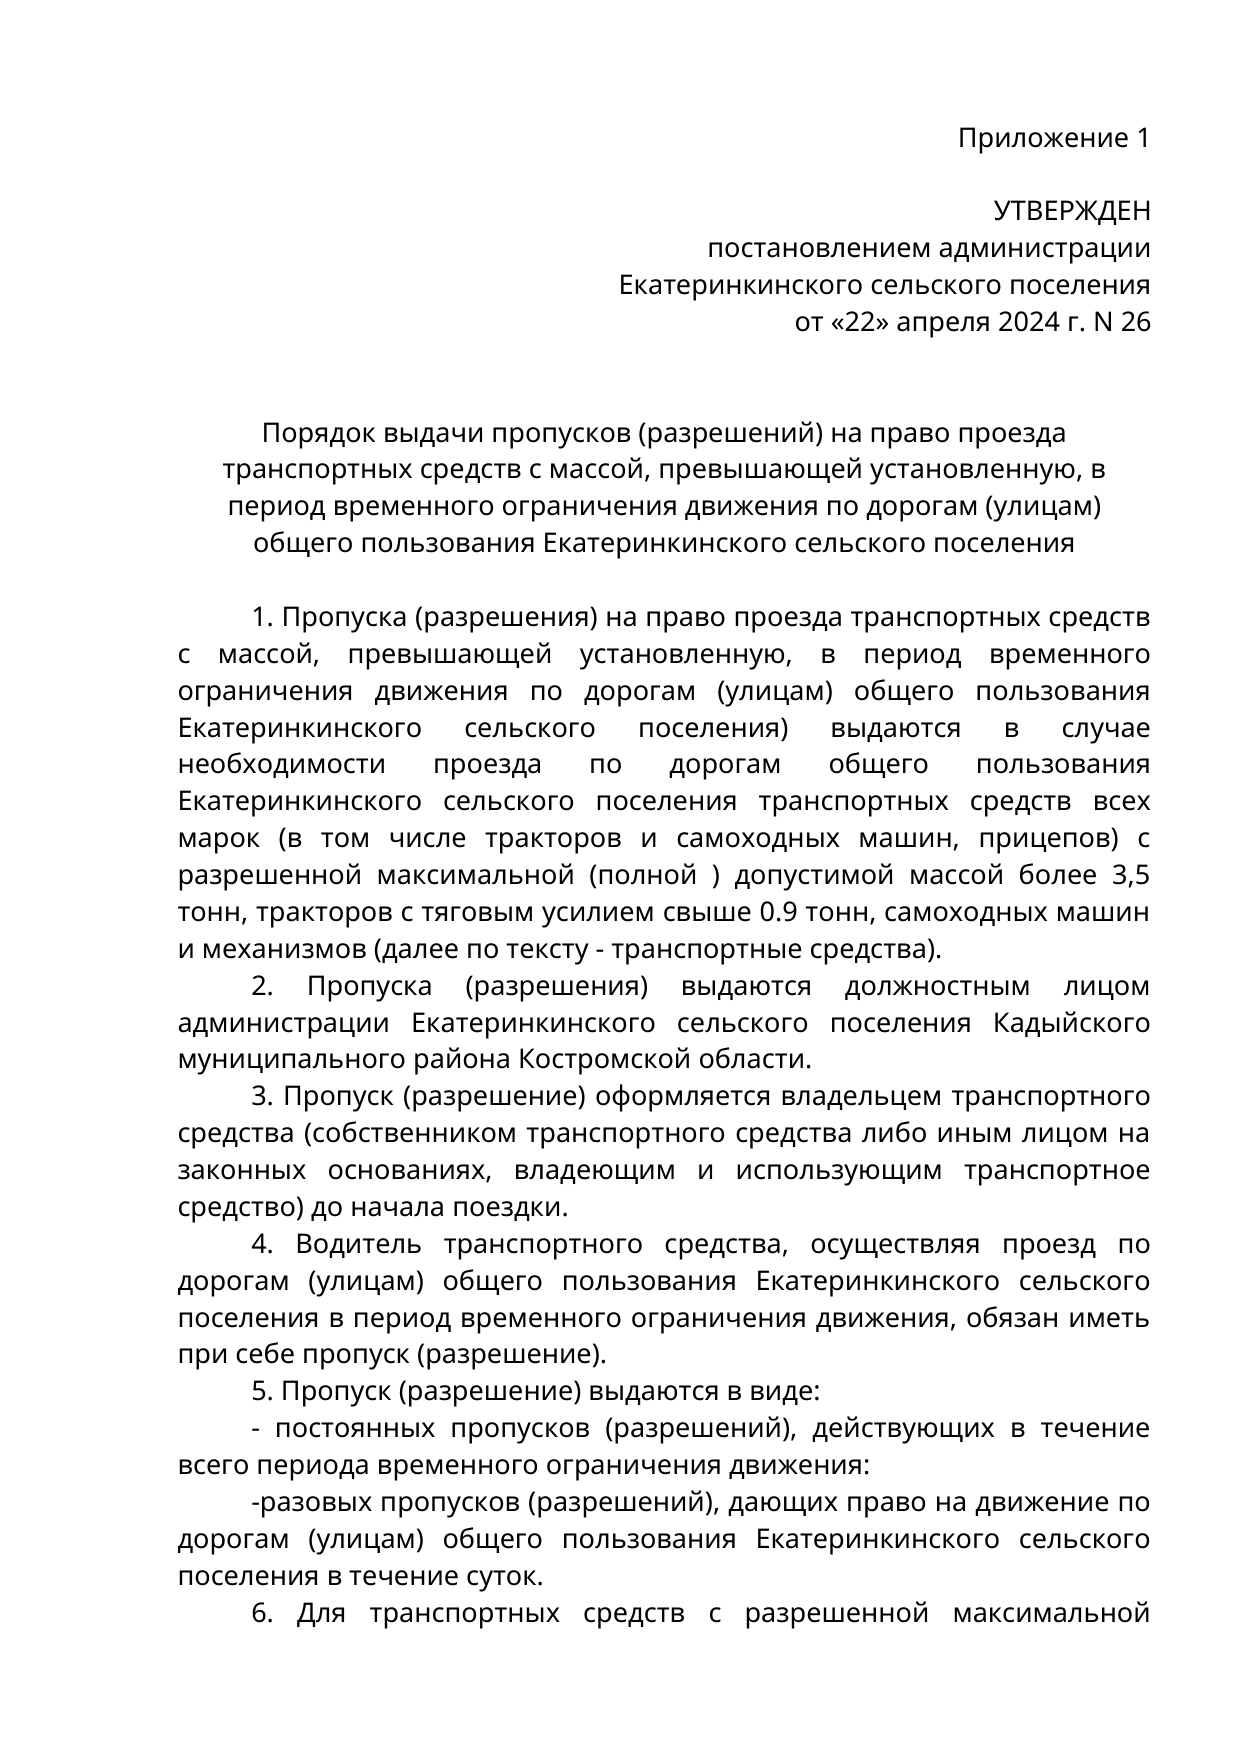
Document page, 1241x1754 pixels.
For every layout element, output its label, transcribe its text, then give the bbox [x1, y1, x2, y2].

text -разовых пропусков (разрешений), дающих право на движение по дорогам (улицам) общего пользования Екатеринкинского сельского поселения в течение суток. [177, 1482, 1152, 1593]
text 5. Пропуск (разрешение) выдаются в виде: [177, 1372, 1152, 1409]
text 4. Водитель транспортного средства, осуществляя проезд по дорогам (улицам) общего пользования Екатеринкинского сельского поселения в период временного ограничения движения, обязан иметь при себе пропуск (разрешение). [177, 1224, 1152, 1372]
text Приложение 1 [177, 118, 1152, 155]
text 2. Пропуска (разрешения) выдаются должностным лицом администрации Екатеринкинского сельского поселения Кадыйского муниципального района Костромской области. [177, 966, 1152, 1077]
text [177, 1593, 1152, 1630]
text от «22» апреля 2024 г. N 26 [177, 302, 1152, 339]
text постановлением администрации [177, 229, 1152, 266]
text - постоянных пропусков (разрешений), действующих в течение всего периода временного ограничения движения: [177, 1409, 1152, 1482]
text 3. Пропуск (разрешение) оформляется владельцем транспортного средства (собственником транспортного средства либо иным лицом на законных основаниях, владеющим и использующим транспортное средство) до начала поездки. [177, 1077, 1152, 1224]
text УТВЕРЖДЕН [177, 192, 1152, 229]
text Екатеринкинского сельского поселения [177, 266, 1152, 302]
text 1. Пропуска (разрешения) на право проезда транспортных средств с массой, превышающей установленную, в период временного ограничения движения по дорогам (улицам) общего пользования Екатеринкинского сельского поселения) выдаются в случае необходимости проезда по дорогам общего пользования Екатеринкинского сельского поселения транспортных средств всех марок (в том числе тракторов и самоходных машин, прицепов) с разрешенной максимальной (полной ) допустимой массой более 3,5 тонн, тракторов с тяговым усилием свыше 0.9 тонн, самоходных машин и механизмов (далее по тексту - транспортные средства). [177, 597, 1152, 966]
text Порядок выдачи пропусков (разрешений) на право проезда транспортных средств с массой, превышающей установленную, в период временного ограничения движения по дорогам (улицам) общего пользования Екатеринкинского сельского поселения [177, 413, 1152, 561]
